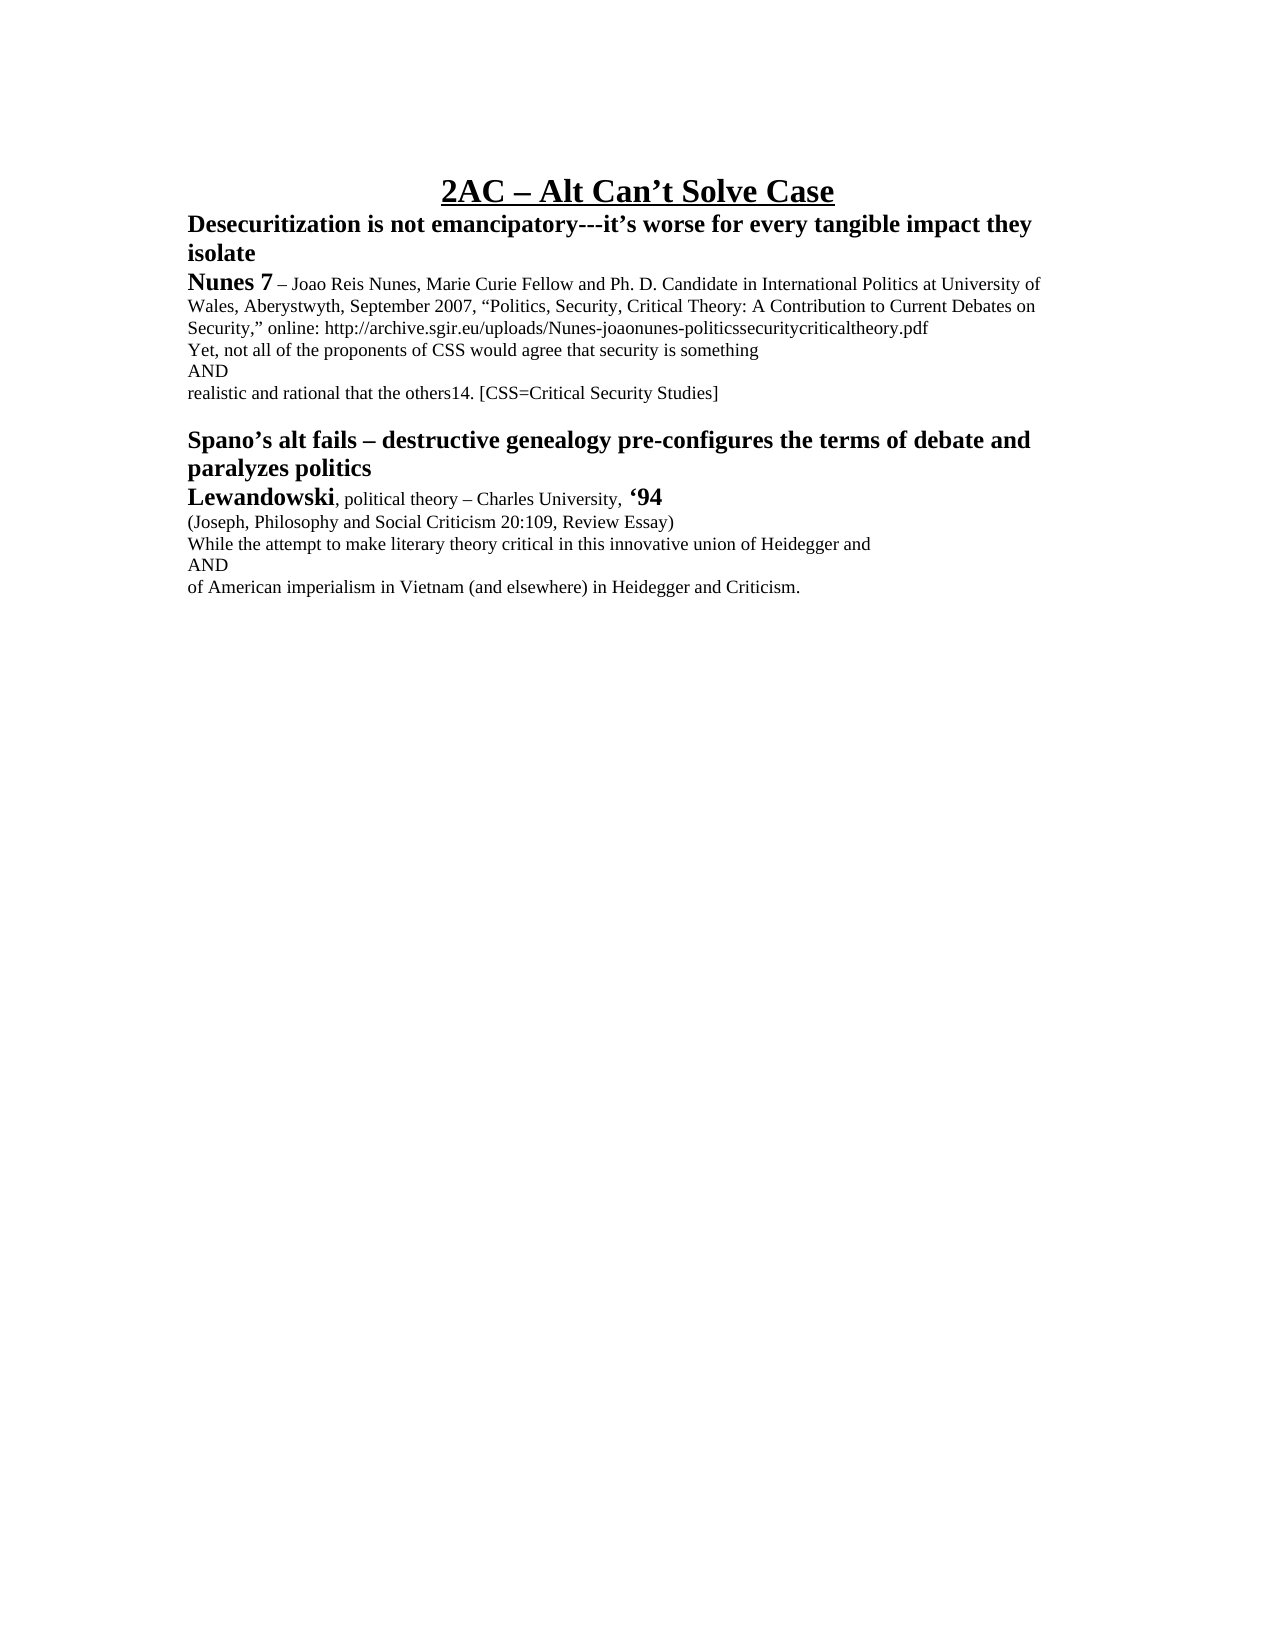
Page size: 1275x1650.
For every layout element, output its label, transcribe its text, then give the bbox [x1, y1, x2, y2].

text AND [187, 360, 1087, 382]
text AND [187, 554, 1087, 576]
text realistic and rational that the others14. [CSS=Critical Security Studies] [187, 382, 1087, 403]
text of American imperialism in Vietnam (and elsewhere) in Heidegger and Criticism. [187, 576, 1087, 597]
text Nunes 7 – Joao Reis Nunes, Marie Curie Fellow and Ph. D. Candidate in International Politics at University of Wales, Aberystwyth, September 2007, “Politics, Security, Critical Theory: A Contribution to Current Debates on Security,” online: http://archive.sgir.eu/uploads/Nunes-joaonunes-politicssecuritycriticaltheory.pdf [187, 267, 1087, 338]
text Yet, not all of the proponents of CSS would agree that security is something [187, 338, 1087, 360]
text Desecuritization is not emancipatory---it’s worse for every tangible impact they isolate [187, 209, 1087, 267]
text While the attempt to make literary theory critical in this innovative union of Heidegger and [187, 533, 1087, 554]
text (Joseph, Philosophy and Social Criticism 20:109, Review Essay) [187, 511, 1087, 533]
text Lewandowski, political theory – Charles University, ‘94 [187, 482, 1087, 511]
subtitle 2AC – Alt Can’t Solve Case [187, 171, 1087, 209]
text Spano’s alt fails – destructive genealogy pre-configures the terms of debate and paralyzes politics [187, 425, 1087, 482]
